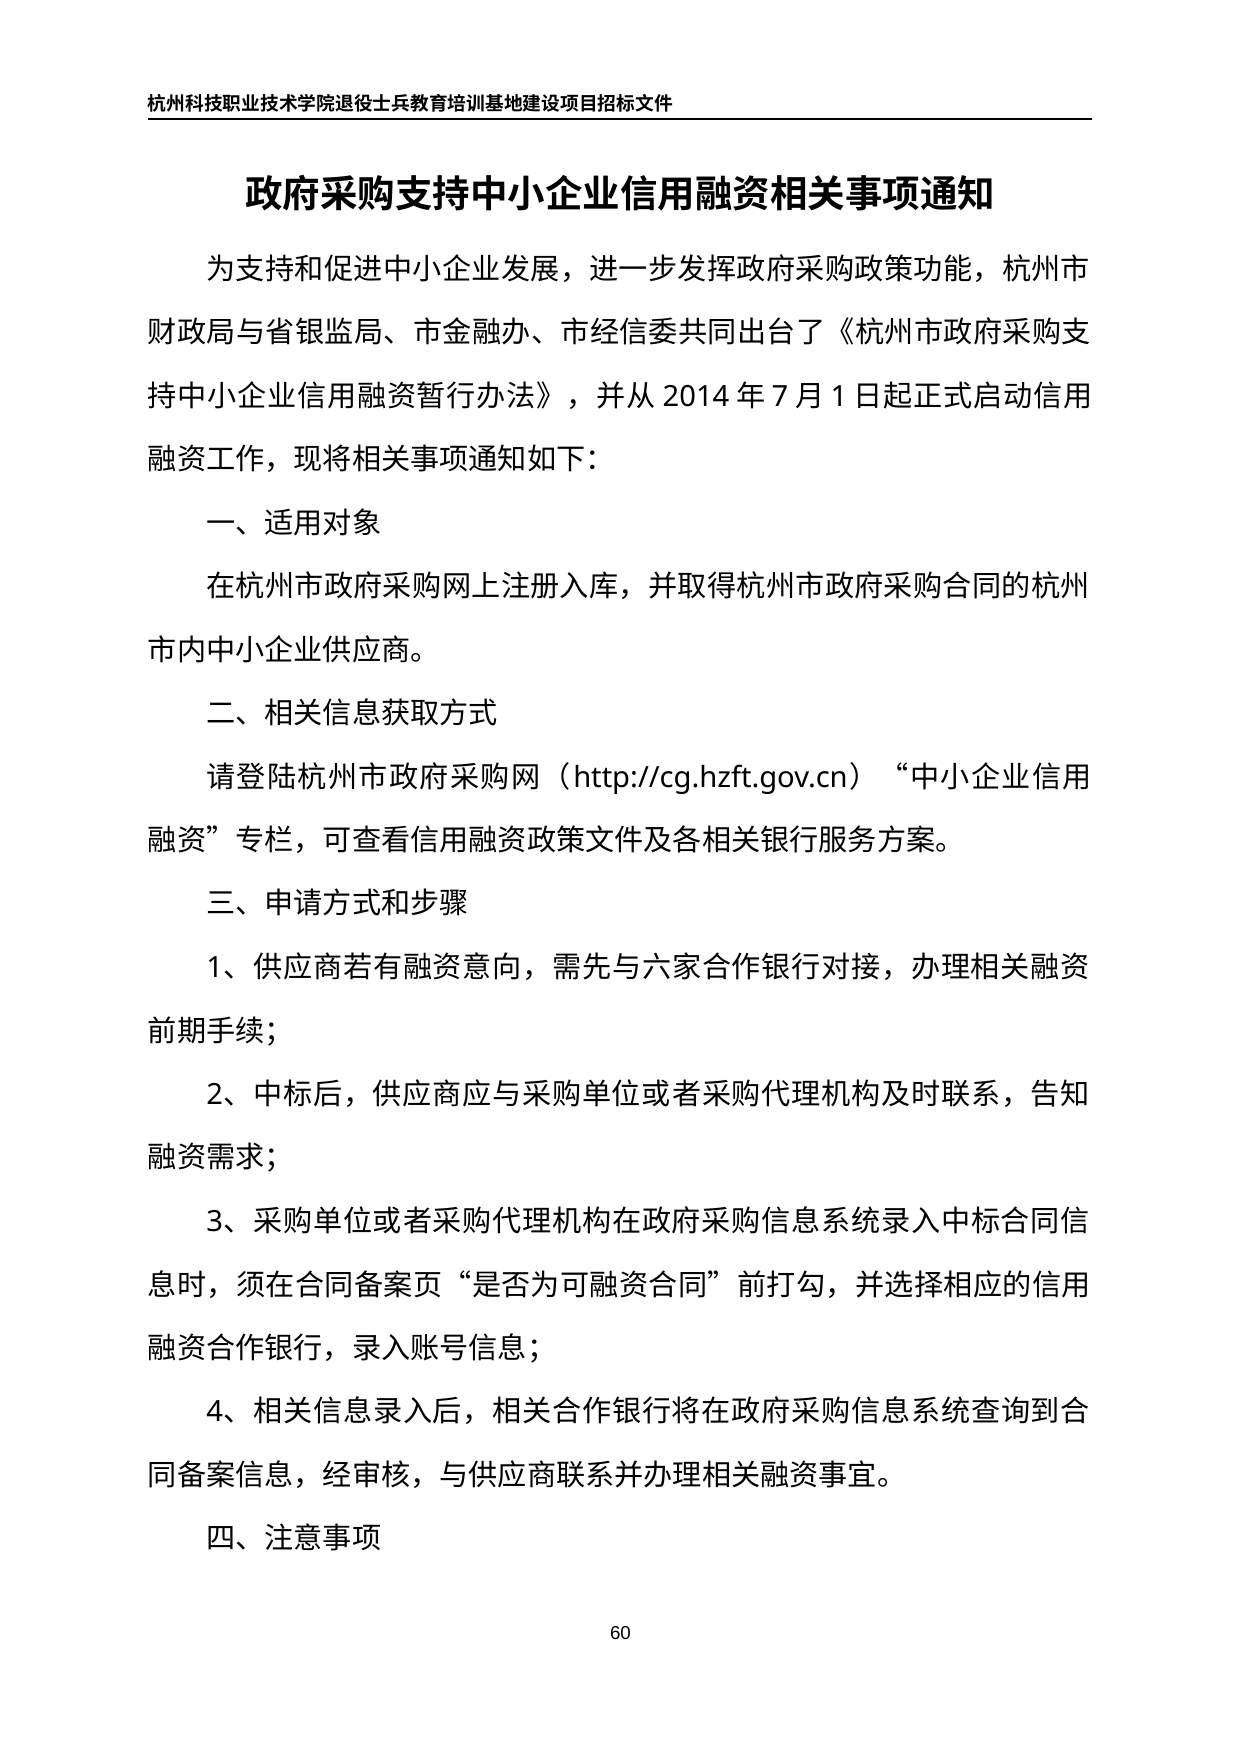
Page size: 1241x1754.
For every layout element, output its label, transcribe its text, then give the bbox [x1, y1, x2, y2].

text 2、中标后，供应商应与采购单位或者采购代理机构及时联系，告知融资需求； [148, 1071, 1092, 1176]
text 政府采购支持中小企业信用融资相关事项通知 [148, 164, 1092, 218]
text 1、供应商若有融资意向，需先与六家合作银行对接，办理相关融资前期手续； [148, 943, 1092, 1049]
text 在杭州市政府采购网上注册入库，并取得杭州市政府采购合同的杭州市内中小企业供应商。 [148, 563, 1092, 668]
text 一、适用对象 [148, 499, 1092, 542]
text 二、相关信息获取方式 [148, 690, 1092, 732]
text 四、注意事项 [148, 1515, 1092, 1557]
text 为支持和促进中小企业发展，进一步发挥政府采购政策功能，杭州市财政局与省银监局、市金融办、市经信委共同出台了《杭州市政府采购支持中小企业信用融资暂行办法》，并从2014年7月1日起正式启动信用融资工作，现将相关事项通知如下： [148, 246, 1092, 478]
text 请登陆杭州市政府采购网（http://cg.hzft.gov.cn）“中小企业信用融资”专栏，可查看信用融资政策文件及各相关银行服务方案。 [148, 753, 1092, 859]
text 3、采购单位或者采购代理机构在政府采购信息系统录入中标合同信息时，须在合同备案页“是否为可融资合同”前打勾，并选择相应的信用融资合作银行，录入账号信息； [148, 1197, 1092, 1367]
text 三、申请方式和步骤 [148, 880, 1092, 922]
text 4、相关信息录入后，相关合作银行将在政府采购信息系统查询到合同备案信息，经审核，与供应商联系并办理相关融资事宜。 [148, 1388, 1092, 1494]
